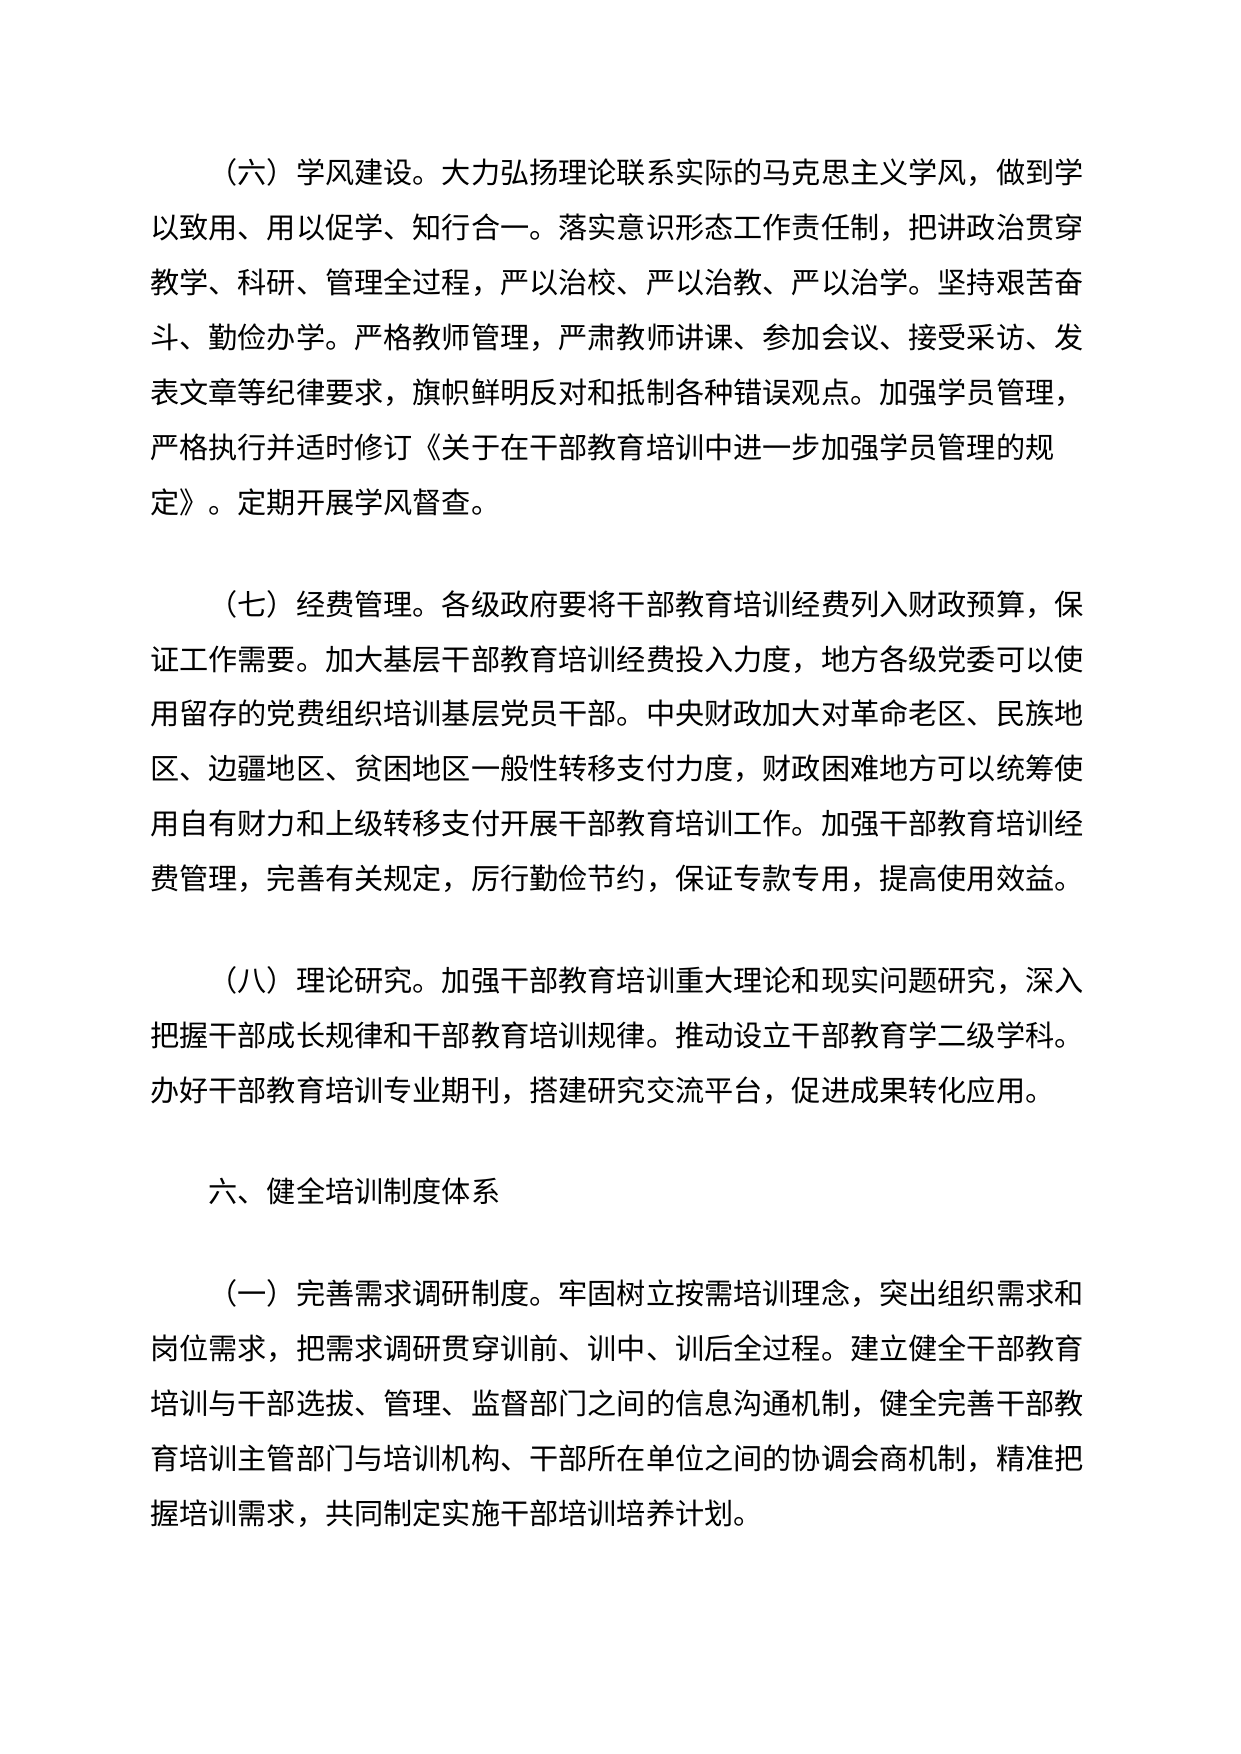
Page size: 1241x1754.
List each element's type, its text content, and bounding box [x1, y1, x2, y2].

text （八）理论研究。加强干部教育培训重大理论和现实问题研究，深入把握干部成长规律和干部教育培训规律。推动设立干部教育学二级学科。办好干部教育培训专业期刊，搭建研究交流平台，促进成果转化应用。 [150, 957, 1090, 1109]
text 六、健全培训制度体系 [150, 1169, 1090, 1211]
text （一）完善需求调研制度。牢固树立按需培训理念，突出组织需求和岗位需求，把需求调研贯穿训前、训中、训后全过程。建立健全干部教育培训与干部选拔、管理、监督部门之间的信息沟通机制，健全完善干部教育培训主管部门与培训机构、干部所在单位之间的协调会商机制，精准把握培训需求，共同制定实施干部培训培养计划。 [150, 1271, 1090, 1533]
text （六）学风建设。大力弘扬理论联系实际的马克思主义学风，做到学以致用、用以促学、知行合一。落实意识形态工作责任制，把讲政治贯穿教学、科研、管理全过程，严以治校、严以治教、严以治学。坚持艰苦奋斗、勤俭办学。严格教师管理，严肃教师讲课、参加会议、接受采访、发表文章等纪律要求，旗帜鲜明反对和抵制各种错误观点。加强学员管理，严格执行并适时修订《关于在干部教育培训中进一步加强学员管理的规定》。定期开展学风督查。 [150, 150, 1090, 522]
text （七）经费管理。各级政府要将干部教育培训经费列入财政预算，保证工作需要。加大基层干部教育培训经费投入力度，地方各级党委可以使用留存的党费组织培训基层党员干部。中央财政加大对革命老区、民族地区、边疆地区、贫困地区一般性转移支付力度，财政困难地方可以统筹使用自有财力和上级转移支付开展干部教育培训工作。加强干部教育培训经费管理，完善有关规定，厉行勤俭节约，保证专款专用，提高使用效益。 [150, 581, 1090, 898]
